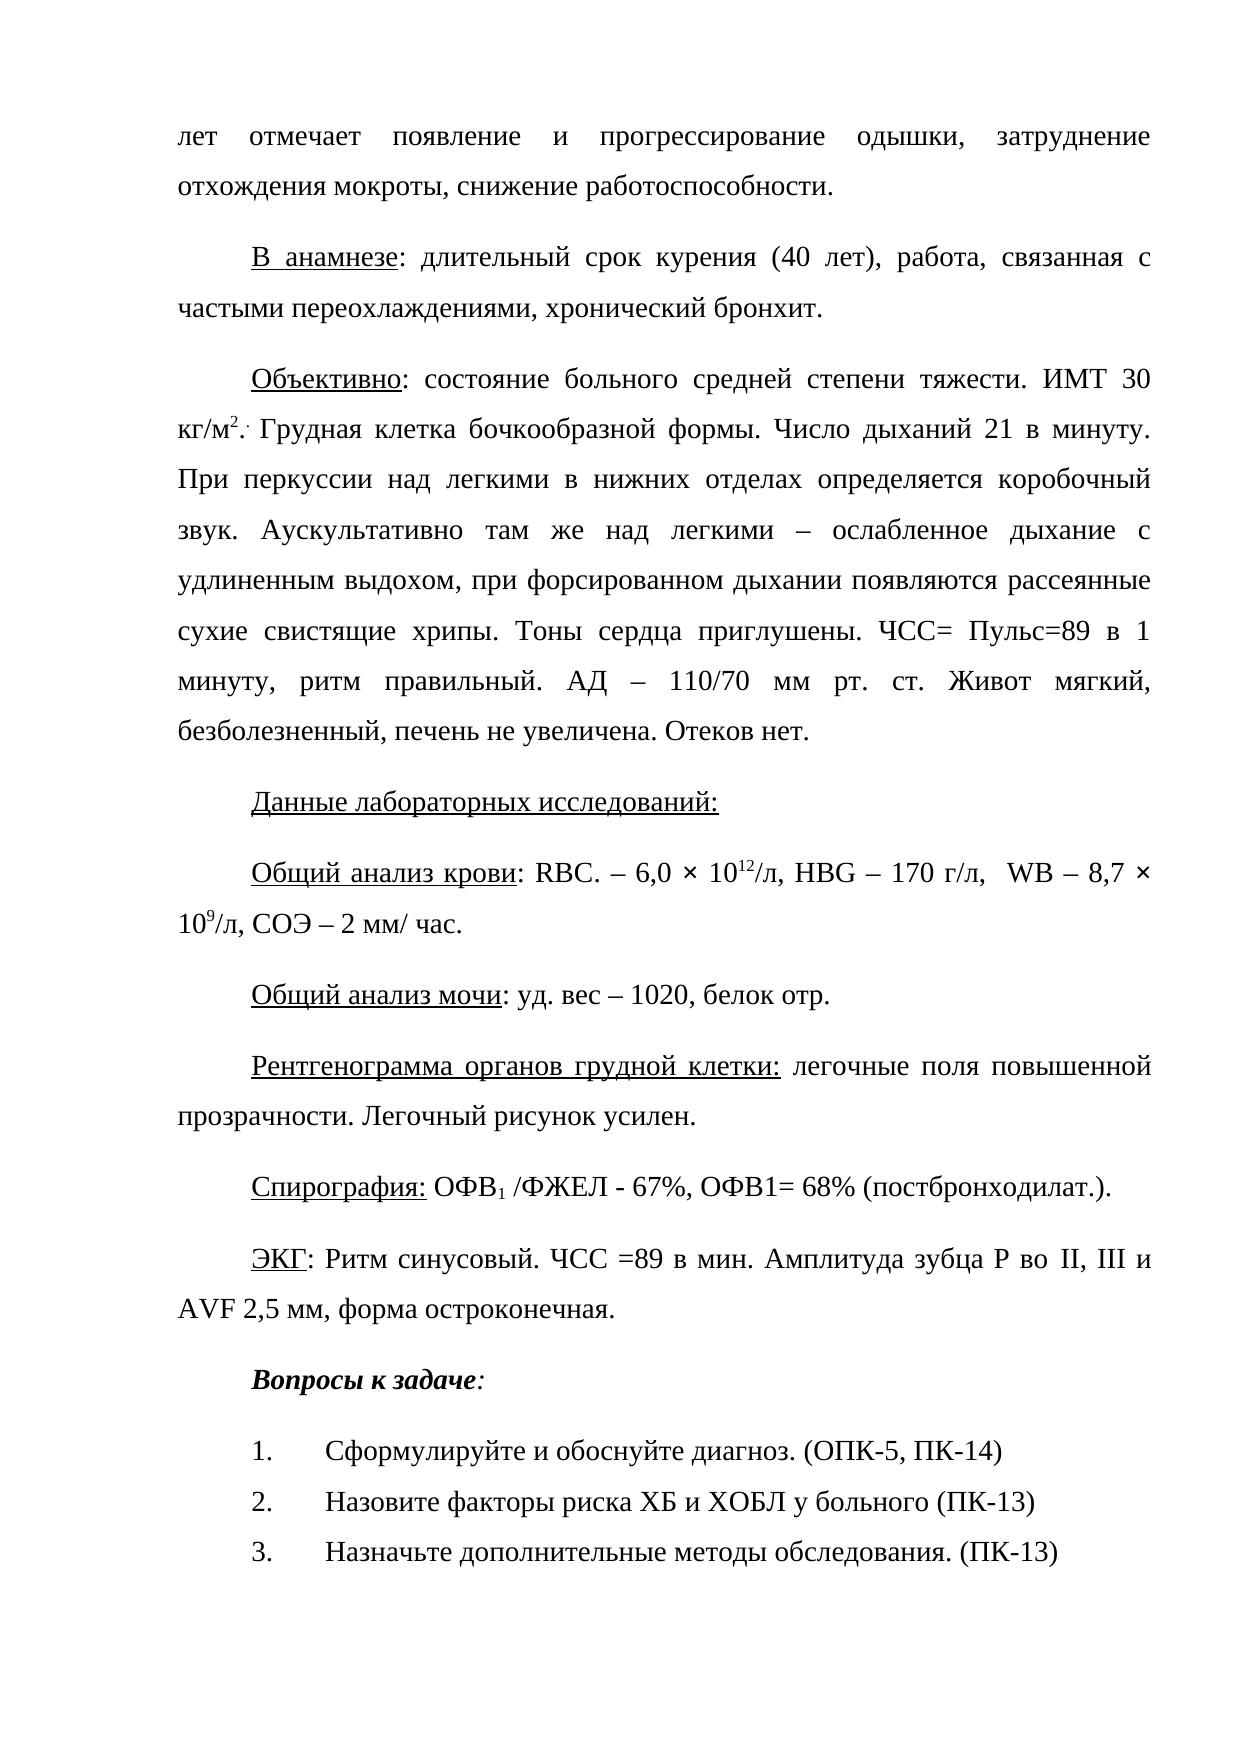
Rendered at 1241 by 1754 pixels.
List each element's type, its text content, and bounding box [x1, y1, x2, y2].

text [177, 118, 1152, 202]
text Объективно: состояние больного средней степени тяжести. ИМТ 30 кг/м2.. Грудная клетка бочкообразной формы. Число дыханий 21 в минуту. При перкуссии над легкими в нижних отделах определяется коробочный звук. Аускультативно там же над легкими – ослабленное дыхание с удлиненным выдохом, при форсированном дыхании появляются рассеянные сухие свистящие хрипы. Тоны сердца приглушены. ЧСС= Пульс=89 в 1 минуту, ритм правильный. АД – 110/70 мм рт. ст. Живот мягкий, безболезненный, печень не увеличена. Отеков нет. [177, 361, 1152, 747]
text Рентгенограмма органов грудной клетки: легочные поля повышенной прозрачности. Легочный рисунок усилен. [177, 1048, 1152, 1132]
text ЭКГ: Ритм синусовый. ЧСС =89 в мин. Амплитуда зубца Р во II, III и AVF , форма остроконечная. [177, 1241, 1152, 1324]
text В анамнезе: длительный срок курения (40 лет), работа, связанная с частыми переохлаждениями, хронический бронхит. [177, 239, 1152, 323]
text Общий анализ мочи: уд. вес – 1020, белок отр. [177, 977, 1152, 1011]
text Данные лабораторных исследований: [177, 784, 1152, 818]
text Вопросы к задаче: [177, 1362, 1152, 1396]
list Назовите факторы риска ХБ и ХОБЛ у больного (ПК-13) [177, 1484, 1152, 1517]
text Общий анализ крови: RBC. – 6,0 × 1012/л, НBG – 170 г/л, WB – 8,7 × 109/л, СОЭ – 2 мм/ час. [177, 856, 1152, 939]
list Назначьте дополнительные методы обследования. (ПК-13) [177, 1534, 1152, 1567]
text Спирография: ОФВ1 /ФЖЕЛ - 67%, ОФВ1= 68% (постбронходилат.). [177, 1169, 1152, 1203]
list Сформулируйте и обоснуйте диагноз. (ОПК-5, ПК-14) [177, 1433, 1152, 1467]
